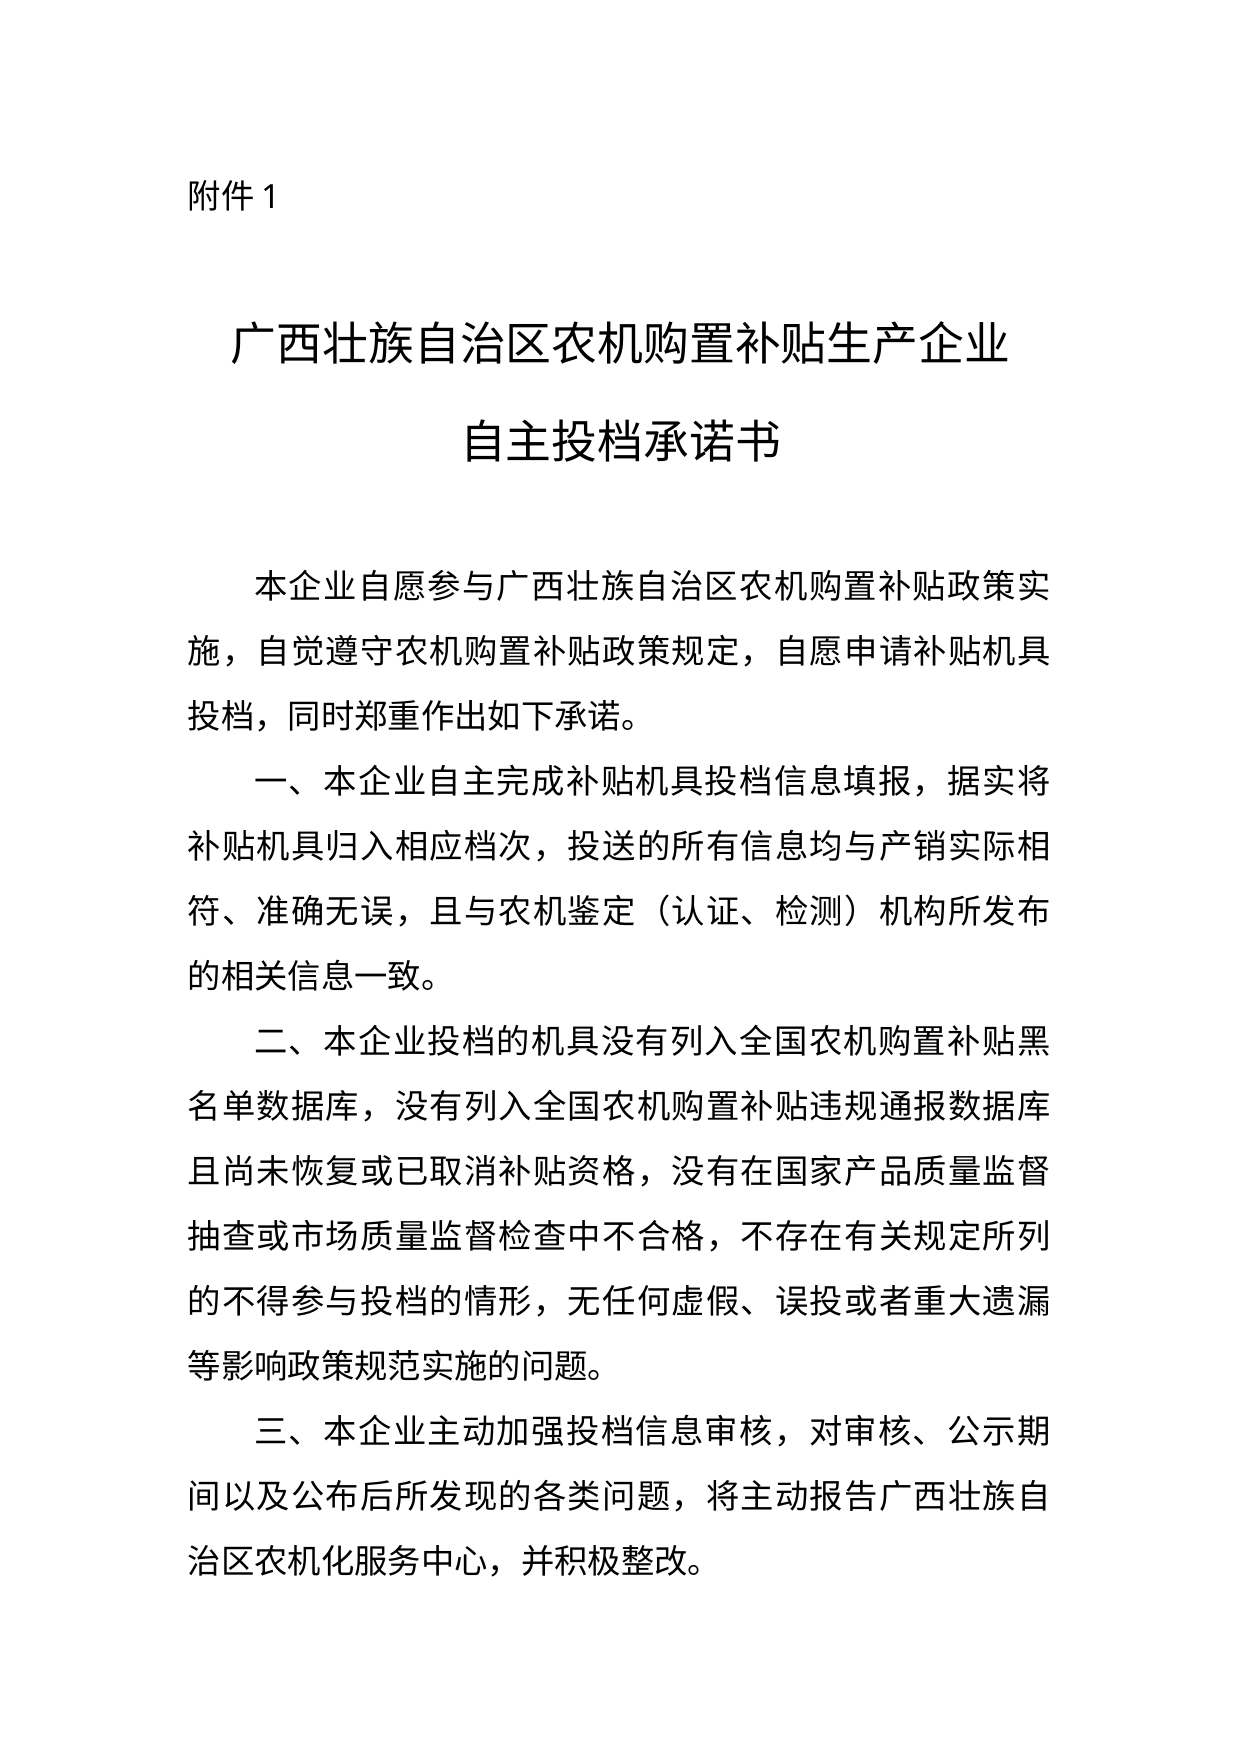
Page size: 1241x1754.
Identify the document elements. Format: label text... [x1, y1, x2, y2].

text 一、本企业自主完成补贴机具投档信息填报，据实将补贴机具归入相应档次，投送的所有信息均与产销实际相符、准确无误，且与农机鉴定（认证、检测）机构所发布的相关信息一致。 [187, 747, 1053, 1007]
text 本企业自愿参与广西壮族自治区农机购置补贴政策实施，自觉遵守农机购置补贴政策规定，自愿申请补贴机具投档，同时郑重作出如下承诺。 [187, 552, 1053, 747]
text 附件1 [187, 162, 1053, 227]
text 三、本企业主动加强投档信息审核，对审核、公示期间以及公布后所发现的各类问题，将主动报告广西壮族自治区农机化服务中心，并积极整改。 [187, 1397, 1053, 1592]
text 广西壮族自治区农机购置补贴生产企业 [187, 292, 1053, 389]
text 自主投档承诺书 [187, 389, 1053, 487]
text 二、本企业投档的机具没有列入全国农机购置补贴黑名单数据库，没有列入全国农机购置补贴违规通报数据库且尚未恢复或已取消补贴资格，没有在国家产品质量监督抽查或市场质量监督检查中不合格，不存在有关规定所列的不得参与投档的情形，无任何虚假、误投或者重大遗漏等影响政策规范实施的问题。 [187, 1007, 1053, 1397]
